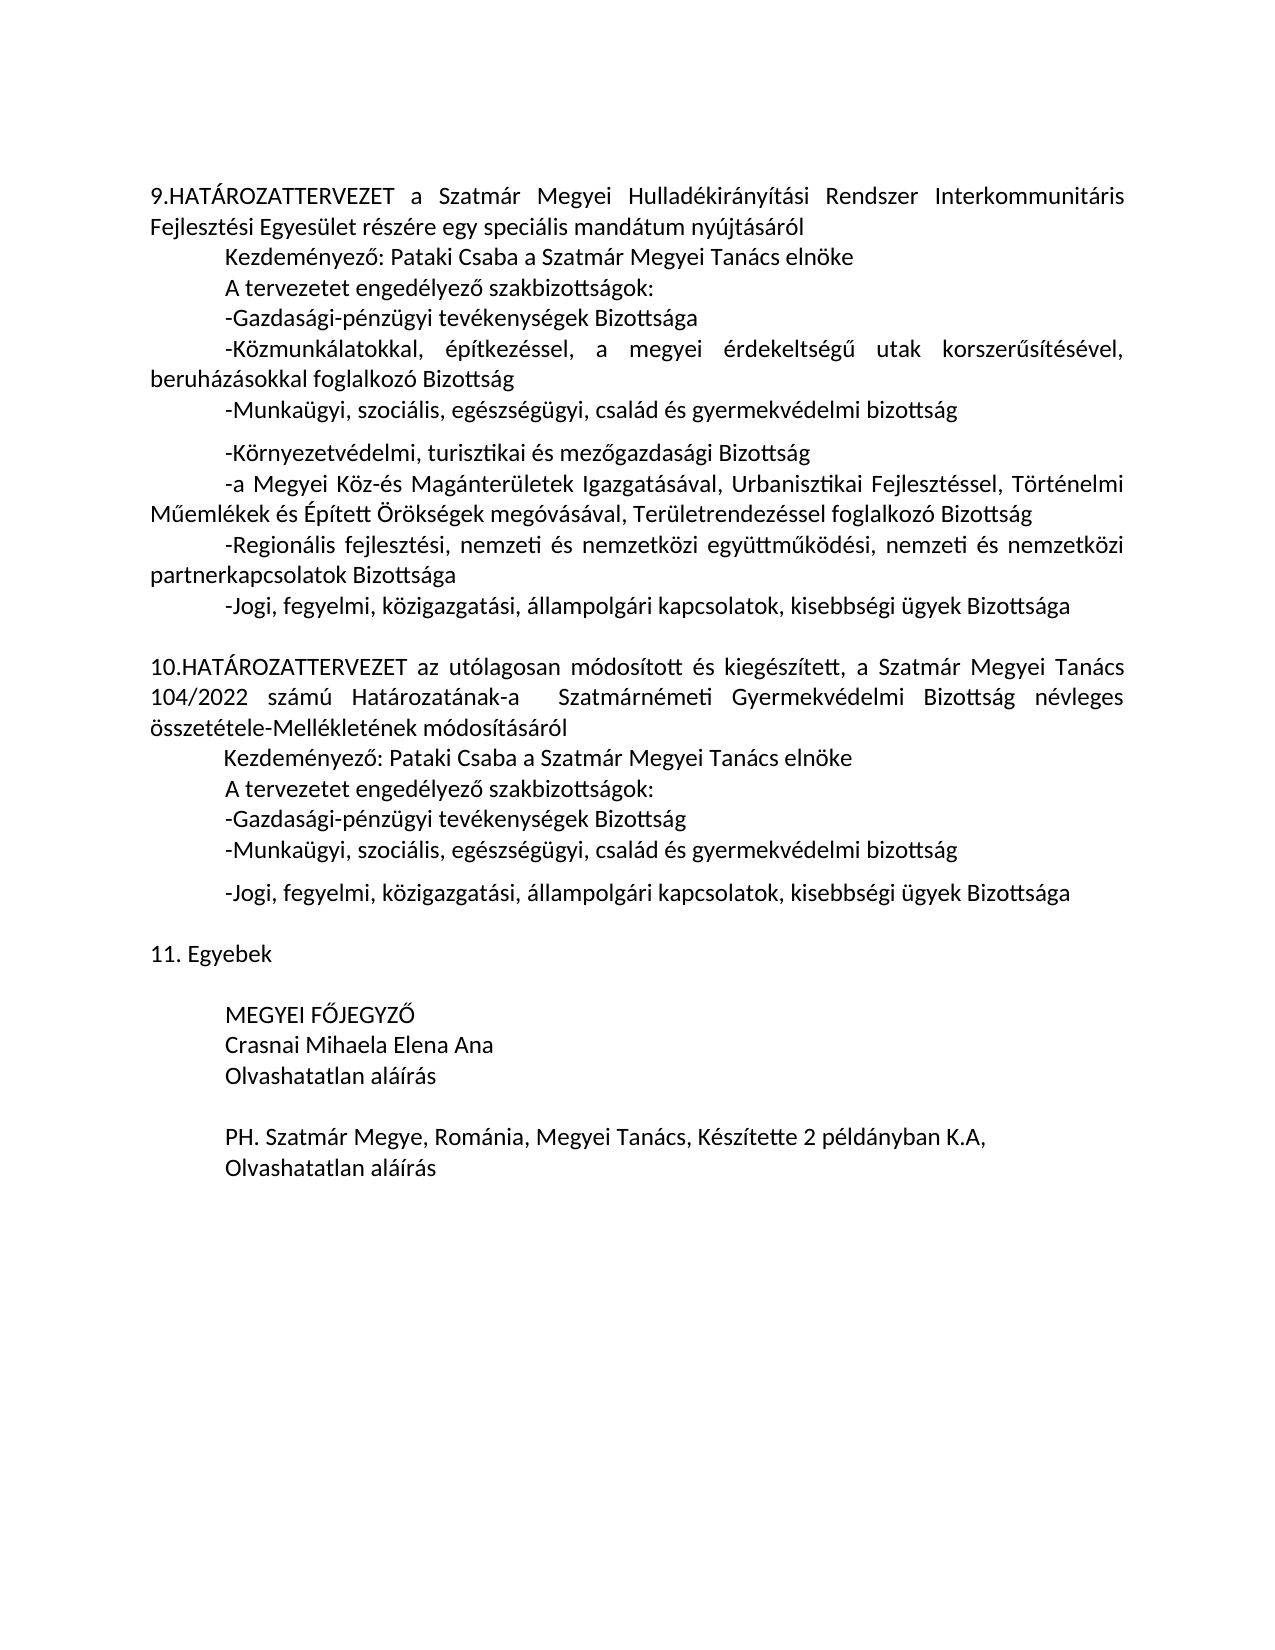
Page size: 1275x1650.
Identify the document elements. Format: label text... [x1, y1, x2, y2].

text PH. Szatmár Megye, Románia, Megyei Tanács, Készítette 2 példányban K.A, Olvashatatlan aláírás [225, 1121, 1125, 1182]
text 11. Egyebek [150, 938, 1125, 968]
text 10.HATÁROZATTERVEZET az utólagosan módosított és kiegészített, a Szatmár Megyei Tanács 104/2022 számú Határozatának-a Szatmárnémeti Gyermekvédelmi Bizottság névleges összetétele-Mellékletének módosításáról [150, 651, 1125, 742]
text -Jogi, fegyelmi, közigazgatási, állampolgári kapcsolatok, kisebbségi ügyek Bizottsága [150, 877, 1125, 907]
text -Regionális fejlesztési, nemzeti és nemzetközi együttműködési, nemzeti és nemzetközi partnerkapcsolatok Bizottsága [150, 529, 1125, 590]
text -Gazdasági-pénzügyi tevékenységek Bizottsága [150, 303, 1125, 333]
text -Munkaügyi, szociális, egészségügyi, család és gyermekvédelmi bizottság [225, 394, 1125, 425]
text Crasnai Mihaela Elena Ana [150, 1029, 1125, 1060]
text Olvashatatlan aláírás [150, 1060, 1125, 1091]
text A tervezetet engedélyező szakbizottságok: [150, 272, 1125, 303]
text Kezdeményező: Pataki Csaba a Szatmár Megyei Tanács elnöke [150, 742, 1125, 773]
text A tervezetet engedélyező szakbizottságok: [150, 773, 1125, 803]
list Kezdeményező: Pataki Csaba a Szatmár Megyei Tanács elnöke [150, 242, 1159, 272]
text 9.HATÁROZATTERVEZET a Szatmár Megyei Hulladékirányítási Rendszer Interkommunitáris Fejlesztési Egyesület részére egy speciális mandátum nyújtásáról [150, 181, 1125, 242]
text MEGYEI FŐJEGYZŐ [225, 999, 1125, 1029]
text -Közmunkálatokkal, építkezéssel, a megyei érdekeltségű utak korszerűsítésével, beruházásokkal foglalkozó Bizottság [150, 333, 1125, 394]
text -Környezetvédelmi, turisztikai és mezőgazdasági Bizottság [150, 437, 1125, 468]
text -Jogi, fegyelmi, közigazgatási, állampolgári kapcsolatok, kisebbségi ügyek Bizottsága [150, 590, 1125, 620]
text -Gazdasági-pénzügyi tevékenységek Bizottság [150, 803, 1125, 834]
text -Munkaügyi, szociális, egészségügyi, család és gyermekvédelmi bizottság [225, 834, 1125, 864]
